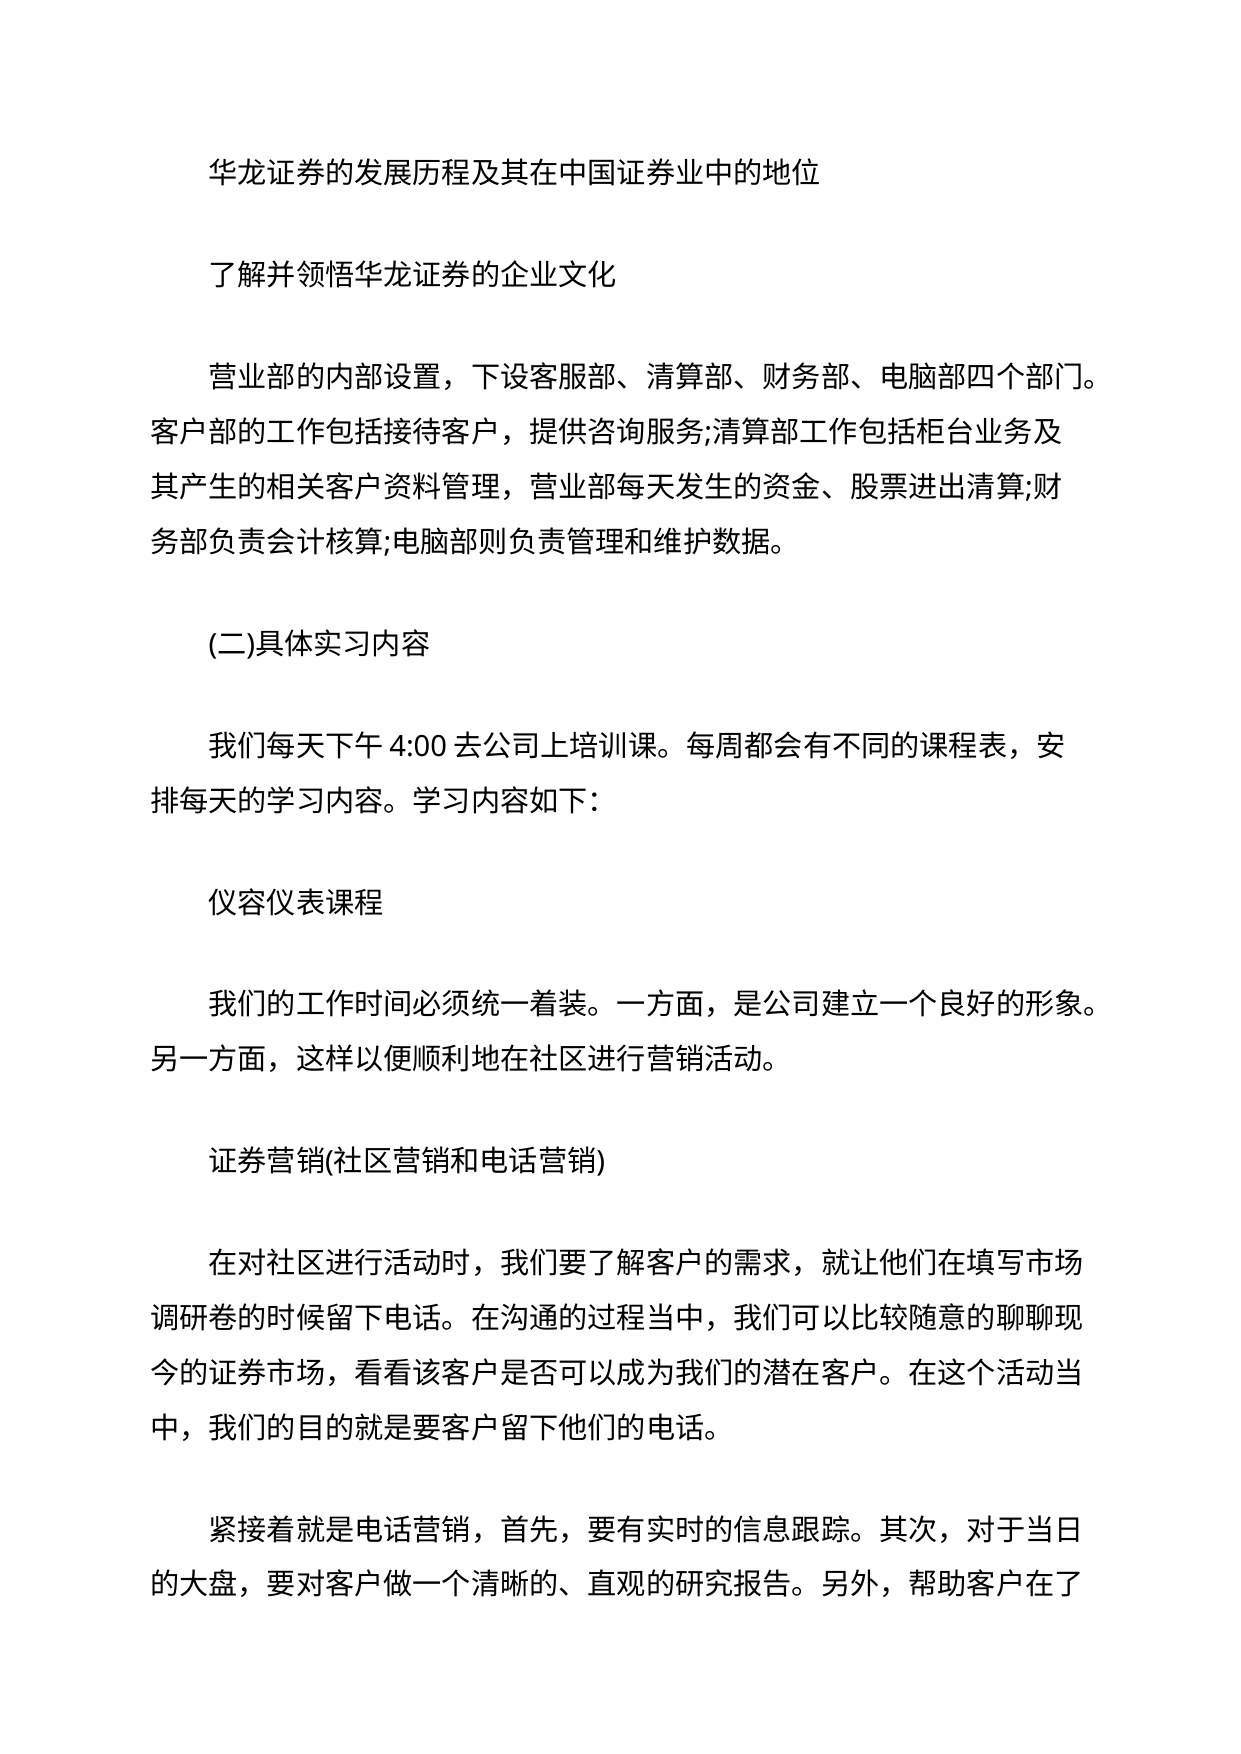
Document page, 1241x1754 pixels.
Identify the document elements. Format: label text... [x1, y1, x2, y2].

text 我们每天下午4:00去公司上培训课。每周都会有不同的课程表，安排每天的学习内容。学习内容如下： [150, 722, 1090, 820]
text 在对社区进行活动时，我们要了解客户的需求，就让他们在填写市场调研卷的时候留下电话。在沟通的过程当中，我们可以比较随意的聊聊现今的证券市场，看看该客户是否可以成为我们的潜在客户。在这个活动当中，我们的目的就是要客户留下他们的电话。 [150, 1239, 1090, 1447]
text 仪容仪表课程 [150, 879, 1090, 921]
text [150, 1506, 1090, 1603]
text 证券营销(社区营销和电话营销) [150, 1138, 1090, 1180]
text 华龙证券的发展历程及其在中国证券业中的地位 [150, 150, 1090, 192]
text 了解并领悟华龙证券的企业文化 [150, 252, 1090, 294]
text (二)具体实习内容 [150, 620, 1090, 663]
text 我们的工作时间必须统一着装。一方面，是公司建立一个良好的形象。另一方面，这样以便顺利地在社区进行营销活动。 [150, 981, 1090, 1078]
text 营业部的内部设置，下设客服部、清算部、财务部、电脑部四个部门。客户部的工作包括接待客户，提供咨询服务;清算部工作包括柜台业务及其产生的相关客户资料管理，营业部每天发生的资金、股票进出清算;财务部负责会计核算;电脑部则负责管理和维护数据。 [150, 353, 1090, 561]
